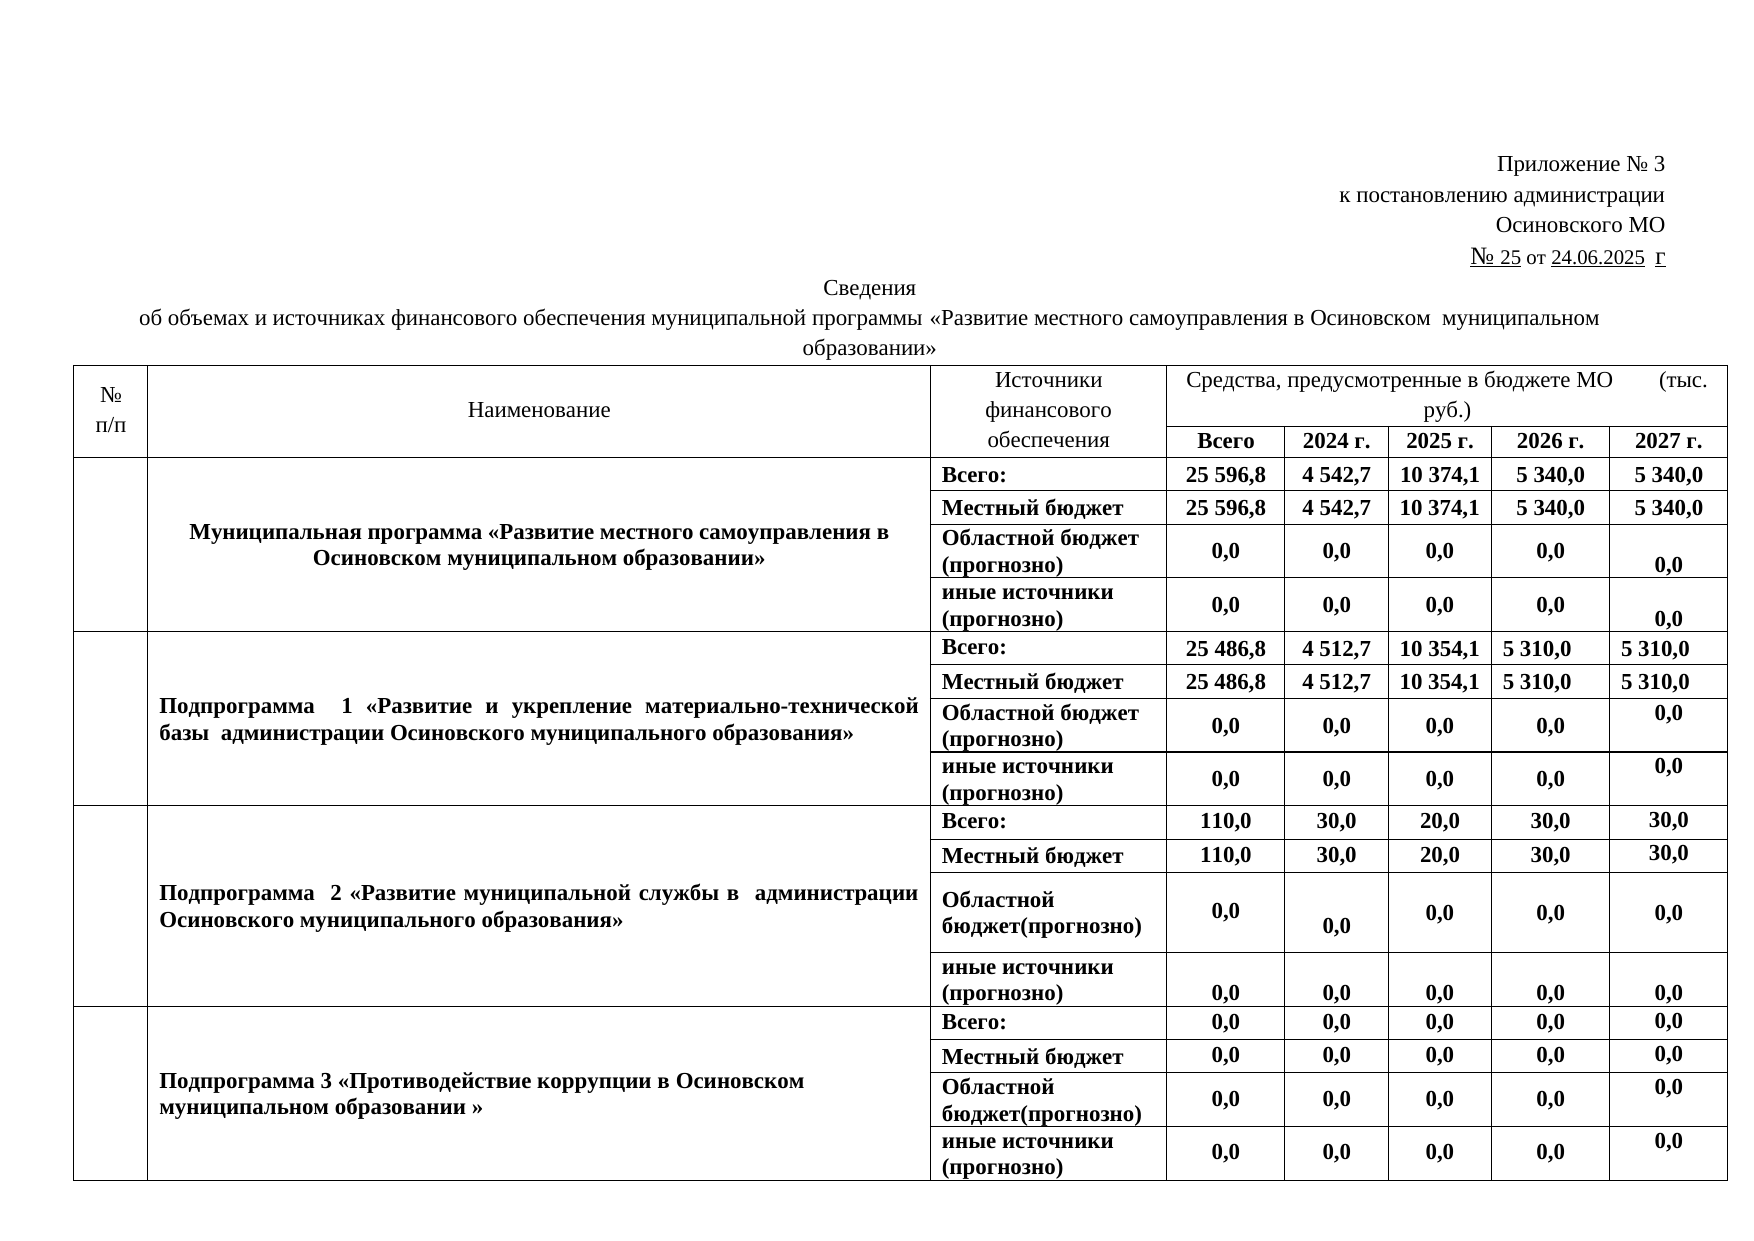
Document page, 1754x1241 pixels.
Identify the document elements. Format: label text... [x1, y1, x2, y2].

table_cell 2025 г. [1389, 427, 1491, 457]
table_cell 0,0 [1167, 873, 1284, 952]
table_cell 110,0 [1167, 840, 1284, 872]
table_header № п/п [74, 366, 147, 457]
table_cell 0,0 [1610, 699, 1727, 751]
table_cell 0,0 [1610, 873, 1727, 952]
text Приложение № 3 [74, 150, 1665, 177]
table_cell Муниципальная программа «Развитие местного самоуправления в Осиновском муниципальном образовании» [148, 458, 930, 631]
table_cell 10 354,1 [1389, 632, 1491, 664]
table_cell 10 354,1 [1389, 665, 1491, 698]
table_cell 5 340,0 [1492, 491, 1609, 523]
table_header Источники финансового обеспечения [931, 366, 1166, 457]
table_cell 0,0 [1492, 699, 1609, 751]
text № 25 от 24.06.2025 г [74, 241, 1665, 270]
table_cell 0,0 [1285, 578, 1388, 631]
table_cell Областной бюджет(прогнозно) [931, 873, 1166, 952]
table_cell 0,0 [1610, 1127, 1727, 1180]
table_cell 0,0 [1492, 953, 1609, 1006]
table_header Средства, предусмотренные в бюджете МО (тыс. руб.) [1167, 366, 1727, 426]
table_cell 0,0 [1285, 953, 1388, 1006]
table_cell 0,0 [1492, 753, 1609, 805]
text к постановлению администрации [74, 181, 1665, 207]
table_cell 5 310,0 [1492, 665, 1609, 698]
table_cell 0,0 [1610, 1040, 1727, 1072]
table_cell 2026 г. [1492, 427, 1609, 457]
table_cell 0,0 [1285, 873, 1388, 952]
table_cell 0,0 [1389, 1073, 1491, 1126]
table_cell 0,0 [1167, 1040, 1284, 1072]
table_cell 0,0 [1389, 578, 1491, 631]
table_cell 30,0 [1285, 806, 1388, 838]
table_cell 0,0 [1492, 1040, 1609, 1072]
table_cell 0,0 [1167, 578, 1284, 631]
table_cell 0,0 [1610, 1007, 1727, 1039]
table_cell 0,0 [1492, 525, 1609, 577]
table_cell 0,0 [1167, 953, 1284, 1006]
table_cell 0,0 [1167, 699, 1284, 751]
table_cell 0,0 [1492, 1007, 1609, 1039]
table_cell 0,0 [1389, 873, 1491, 952]
table_cell 10 374,1 [1389, 458, 1491, 490]
table_cell иные источники (прогнозно) [931, 578, 1166, 631]
table_cell 30,0 [1610, 840, 1727, 872]
table_cell 20,0 [1389, 806, 1491, 838]
table_cell 0,0 [1610, 525, 1727, 577]
table_cell 25 486,8 [1167, 632, 1284, 664]
table_cell Областной бюджет(прогнозно) [931, 1073, 1166, 1126]
table_cell 0,0 [1492, 1127, 1609, 1180]
table_cell Подпрограмма 1 «Развитие и укрепление материально-технической базы администрации Осиновского муниципального образования» [148, 632, 930, 805]
table_cell 20,0 [1389, 840, 1491, 872]
table_cell 5 310,0 [1492, 632, 1609, 664]
table_cell 2027 г. [1610, 427, 1727, 457]
table_cell [74, 806, 147, 1006]
table_cell Местный бюджет [931, 840, 1166, 872]
table_cell 0,0 [1167, 1127, 1284, 1180]
table_cell 0,0 [1389, 1007, 1491, 1039]
table_cell Всего: [931, 458, 1166, 490]
table_cell иные источники (прогнозно) [931, 753, 1166, 805]
table_cell 0,0 [1610, 953, 1727, 1006]
table_cell 5 310,0 [1610, 665, 1727, 698]
table_cell 0,0 [1285, 1127, 1388, 1180]
table_cell 0,0 [1167, 753, 1284, 805]
table_cell 4 512,7 [1285, 632, 1388, 664]
table_cell Местный бюджет [931, 1040, 1166, 1072]
table_cell 0,0 [1492, 1073, 1609, 1126]
table_cell 0,0 [1610, 578, 1727, 631]
table_cell 0,0 [1389, 753, 1491, 805]
table_cell 5 340,0 [1492, 458, 1609, 490]
table_cell 0,0 [1285, 1073, 1388, 1126]
table_cell 0,0 [1389, 699, 1491, 751]
table_cell 0,0 [1389, 1127, 1491, 1180]
table_cell иные источники (прогнозно) [931, 1127, 1166, 1180]
table_cell [74, 632, 147, 805]
table_cell 25 486,8 [1167, 665, 1284, 698]
table_cell Областной бюджет (прогнозно) [931, 699, 1166, 751]
table_cell 0,0 [1389, 1040, 1491, 1072]
table_cell 0,0 [1610, 753, 1727, 805]
table_cell 0,0 [1285, 699, 1388, 751]
table_cell 0,0 [1492, 873, 1609, 952]
table_cell 4 512,7 [1285, 665, 1388, 698]
table_cell 0,0 [1389, 953, 1491, 1006]
table_header Наименование [148, 366, 930, 457]
table_cell 30,0 [1285, 840, 1388, 872]
table_cell 5 310,0 [1610, 632, 1727, 664]
table_cell Местный бюджет [931, 665, 1166, 698]
table_cell 0,0 [1285, 1007, 1388, 1039]
table_cell 4 542,7 [1285, 458, 1388, 490]
table_cell Всего: [931, 1007, 1166, 1039]
table_cell Подпрограмма 3 «Противодействие коррупции в Осиновском муниципальном образовании » [148, 1007, 930, 1180]
text об объемах и источниках финансового обеспечения муниципальной программы «Развитие местного самоуправления в Осиновском муниципальном образовании» [74, 304, 1665, 361]
table_cell [74, 458, 147, 631]
table_cell 0,0 [1285, 1040, 1388, 1072]
table_cell 5 340,0 [1610, 491, 1727, 523]
table_cell 30,0 [1492, 806, 1609, 838]
table_cell 25 596,8 [1167, 458, 1284, 490]
text Осиновского МО [74, 211, 1665, 237]
table_cell иные источники (прогнозно) [931, 953, 1166, 1006]
table_cell 25 596,8 [1167, 491, 1284, 523]
table_cell Местный бюджет [931, 491, 1166, 523]
table_cell Всего: [931, 632, 1166, 664]
table_cell 4 542,7 [1285, 491, 1388, 523]
table_cell 5 340,0 [1610, 458, 1727, 490]
table_cell 2024 г. [1285, 427, 1388, 457]
table_cell Всего: [931, 806, 1166, 838]
table_cell 30,0 [1492, 840, 1609, 872]
text Сведения [74, 274, 1665, 300]
table_cell 110,0 [1167, 806, 1284, 838]
table_cell 0,0 [1167, 1073, 1284, 1126]
table_cell Областной бюджет (прогнозно) [931, 525, 1166, 577]
table_cell 0,0 [1492, 578, 1609, 631]
table_cell 0,0 [1167, 525, 1284, 577]
table_cell 0,0 [1610, 1073, 1727, 1126]
table_cell 30,0 [1610, 806, 1727, 838]
table_cell Подпрограмма 2 «Развитие муниципальной службы в администрации Осиновского муниципального образования» [148, 806, 930, 1006]
table_cell Всего [1167, 427, 1284, 457]
table_cell 0,0 [1285, 753, 1388, 805]
table_cell 10 374,1 [1389, 491, 1491, 523]
table_cell [74, 1007, 147, 1180]
table_cell 0,0 [1167, 1007, 1284, 1039]
table_cell 0,0 [1389, 525, 1491, 577]
table_cell 0,0 [1285, 525, 1388, 577]
